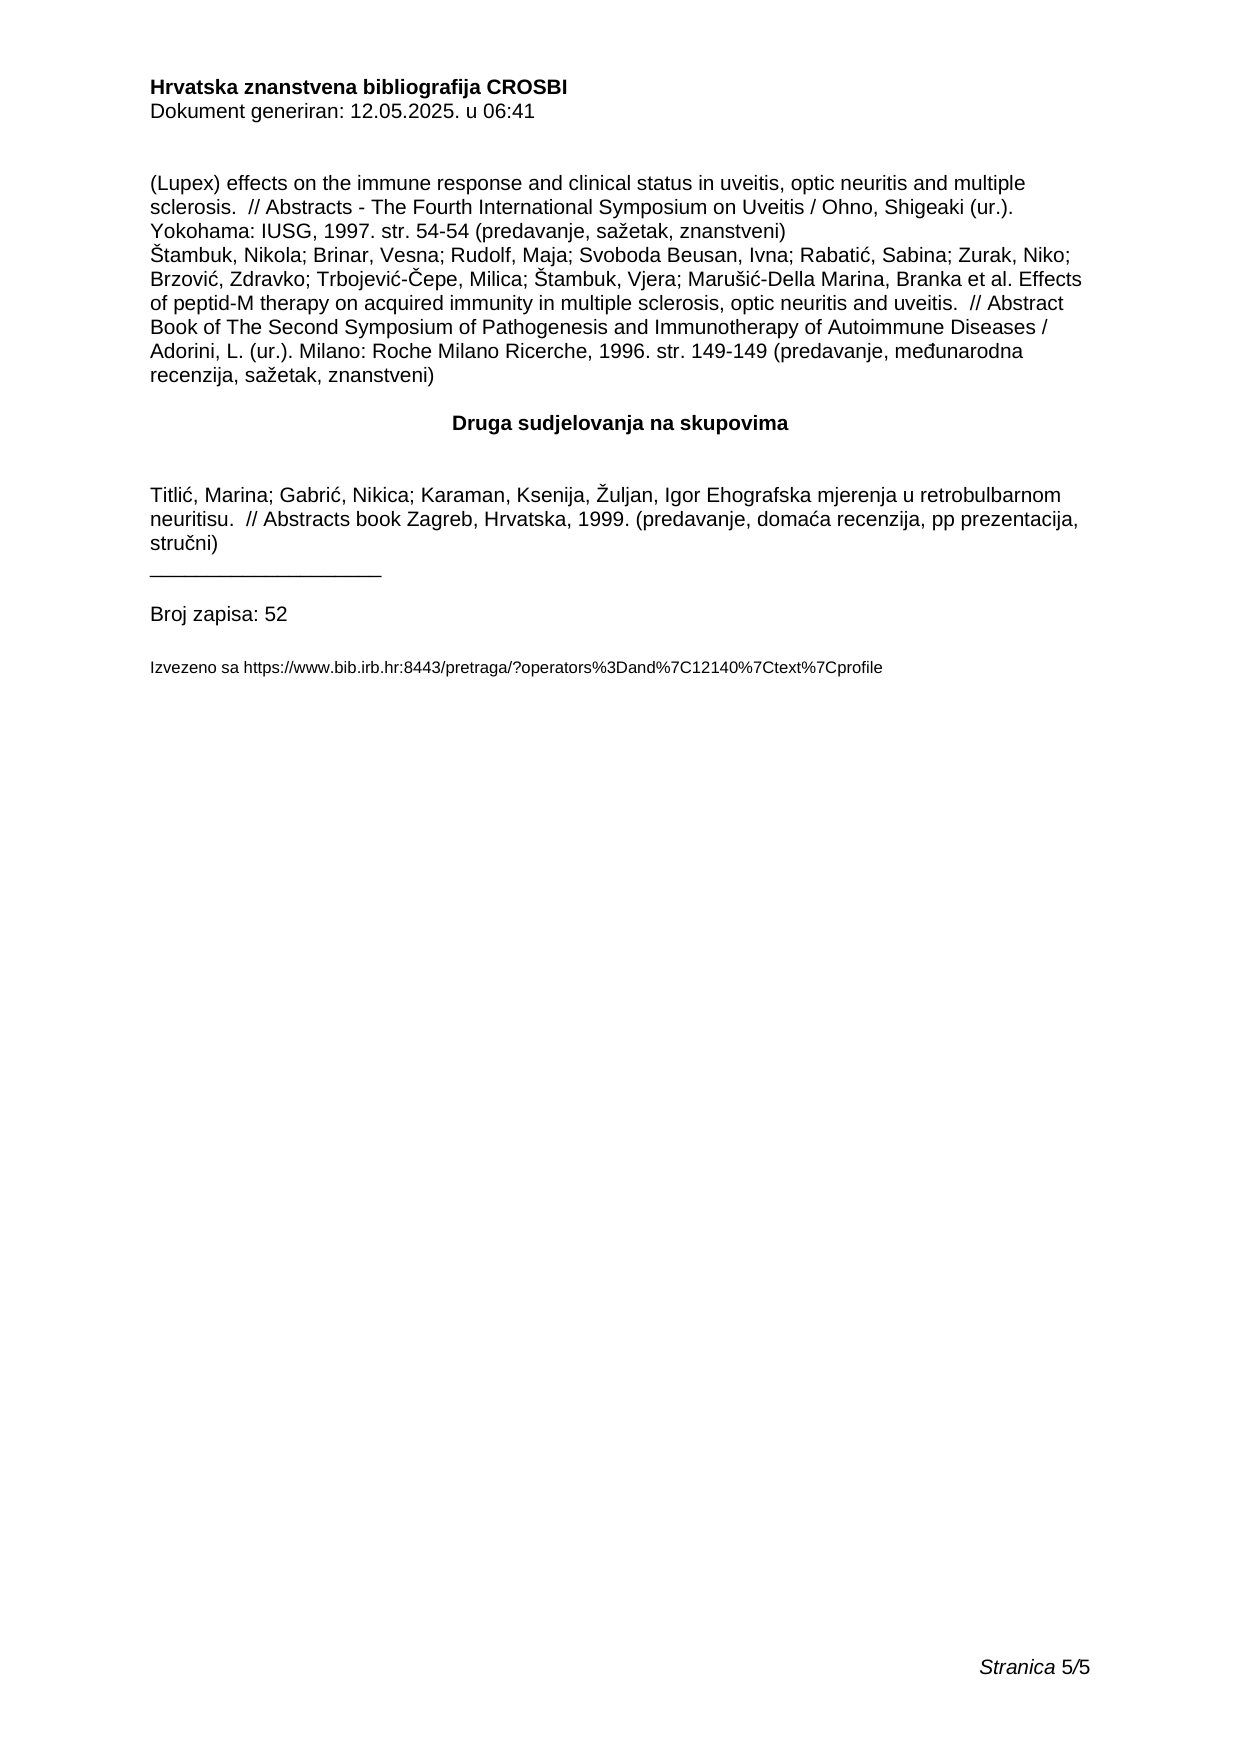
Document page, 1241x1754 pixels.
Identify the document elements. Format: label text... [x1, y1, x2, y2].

text ____________________ [150, 554, 1090, 578]
subtitle Druga sudjelovanja na skupovima [150, 411, 1090, 434]
text Titlić, Marina; Gabrić, Nikica; Karaman, Ksenija, Žuljan, Igor [150, 482, 1090, 554]
text Broj zapisa: 52 [150, 602, 1090, 626]
text Štambuk, Nikola; Brinar, Vesna; Rudolf, Maja; Svoboda Beusan, Ivna; Rabatić, Sabina; Zurak, Niko; Brzović, Zdravko; Trbojević-Čepe, Milica; Štambuk, Vjera; Marušić-Della Marina, Branka et al. [150, 243, 1090, 387]
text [150, 171, 1090, 243]
text Izvezeno sa https://www.bib.irb.hr:8443/pretraga/?operators%3Dand%7C12140%7Ctext%7Cprofile [150, 657, 1090, 677]
